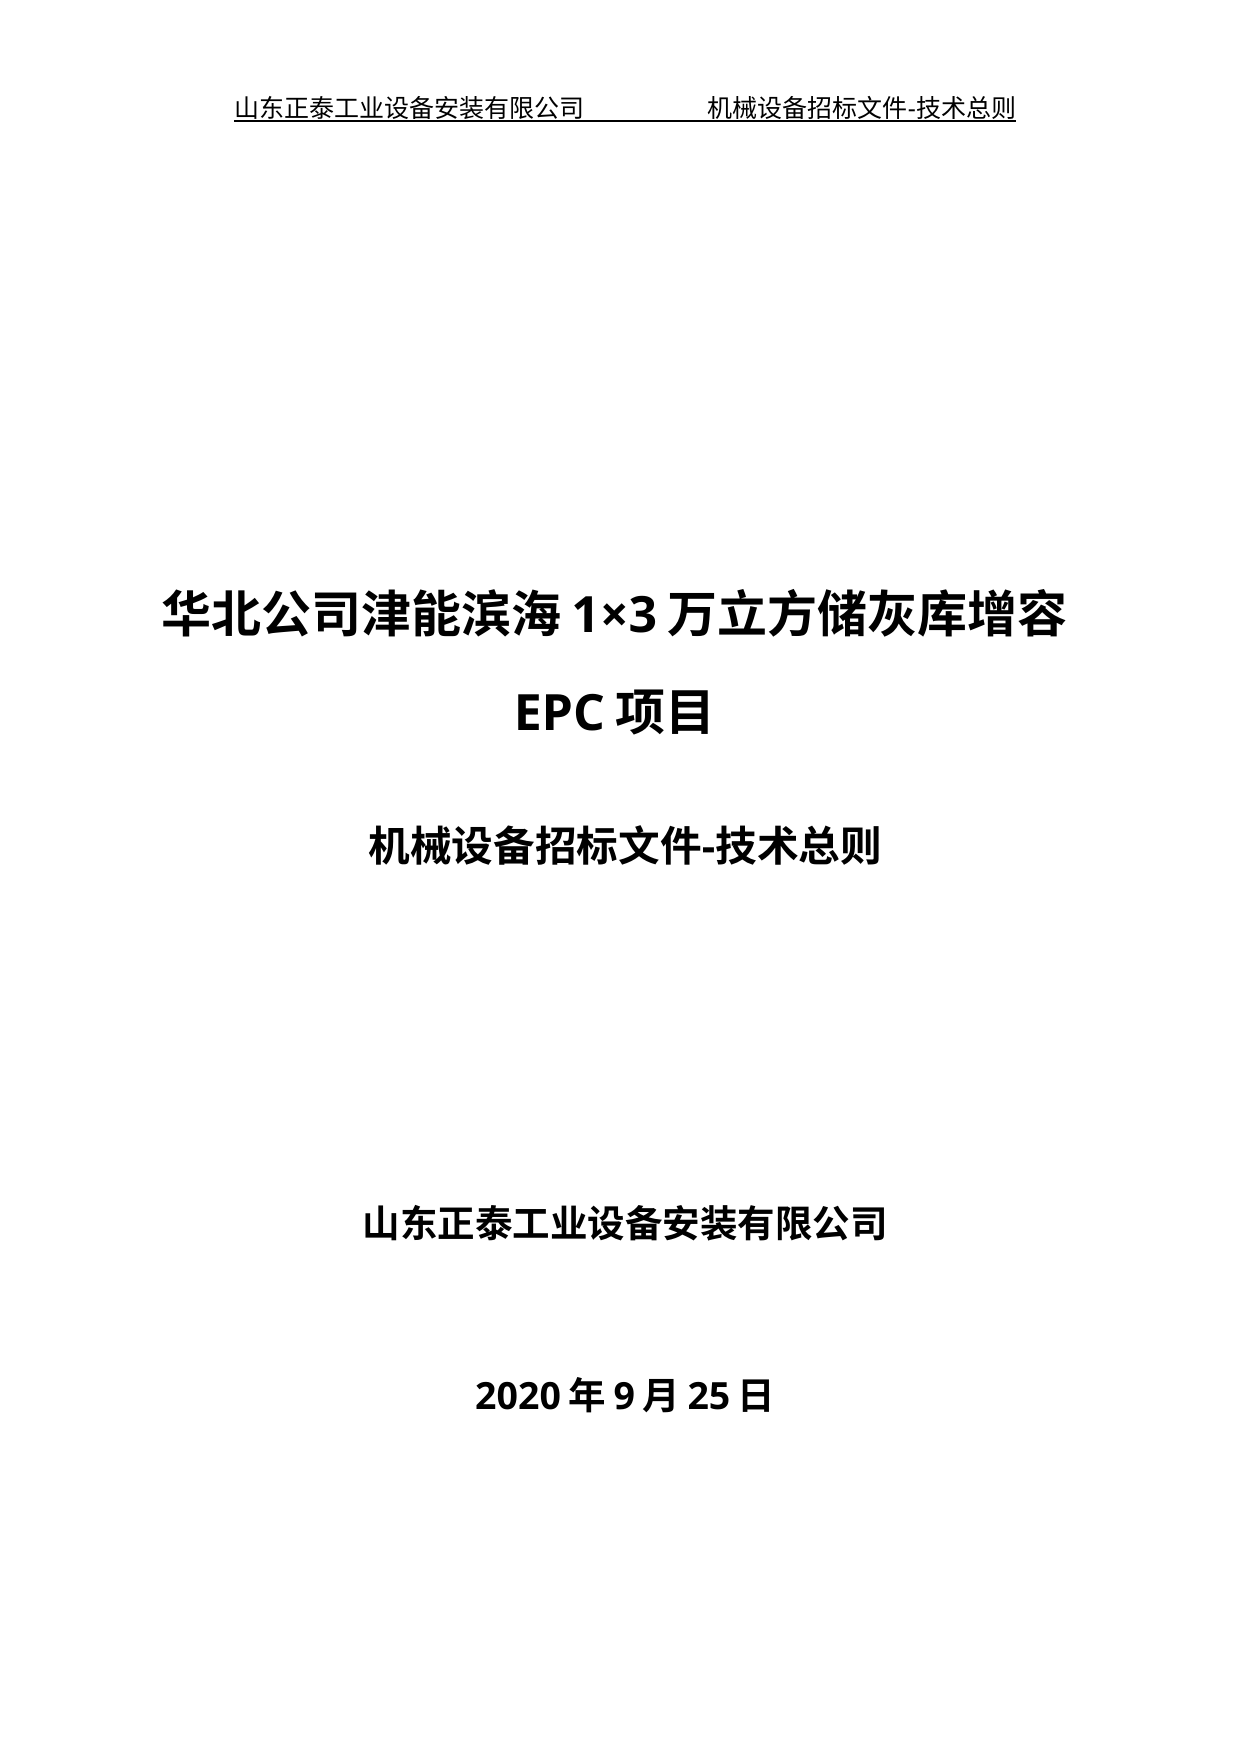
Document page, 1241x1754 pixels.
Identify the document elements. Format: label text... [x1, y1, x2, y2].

text 华北公司津能滨海1×3万立方储灰库增容EPC项目 [144, 562, 1084, 757]
text 山东正泰工业设备安装有限公司 [144, 1189, 1106, 1254]
text 机械设备招标文件-技术总则 [144, 810, 1106, 875]
text 2020年9月25日 [144, 1360, 1106, 1425]
